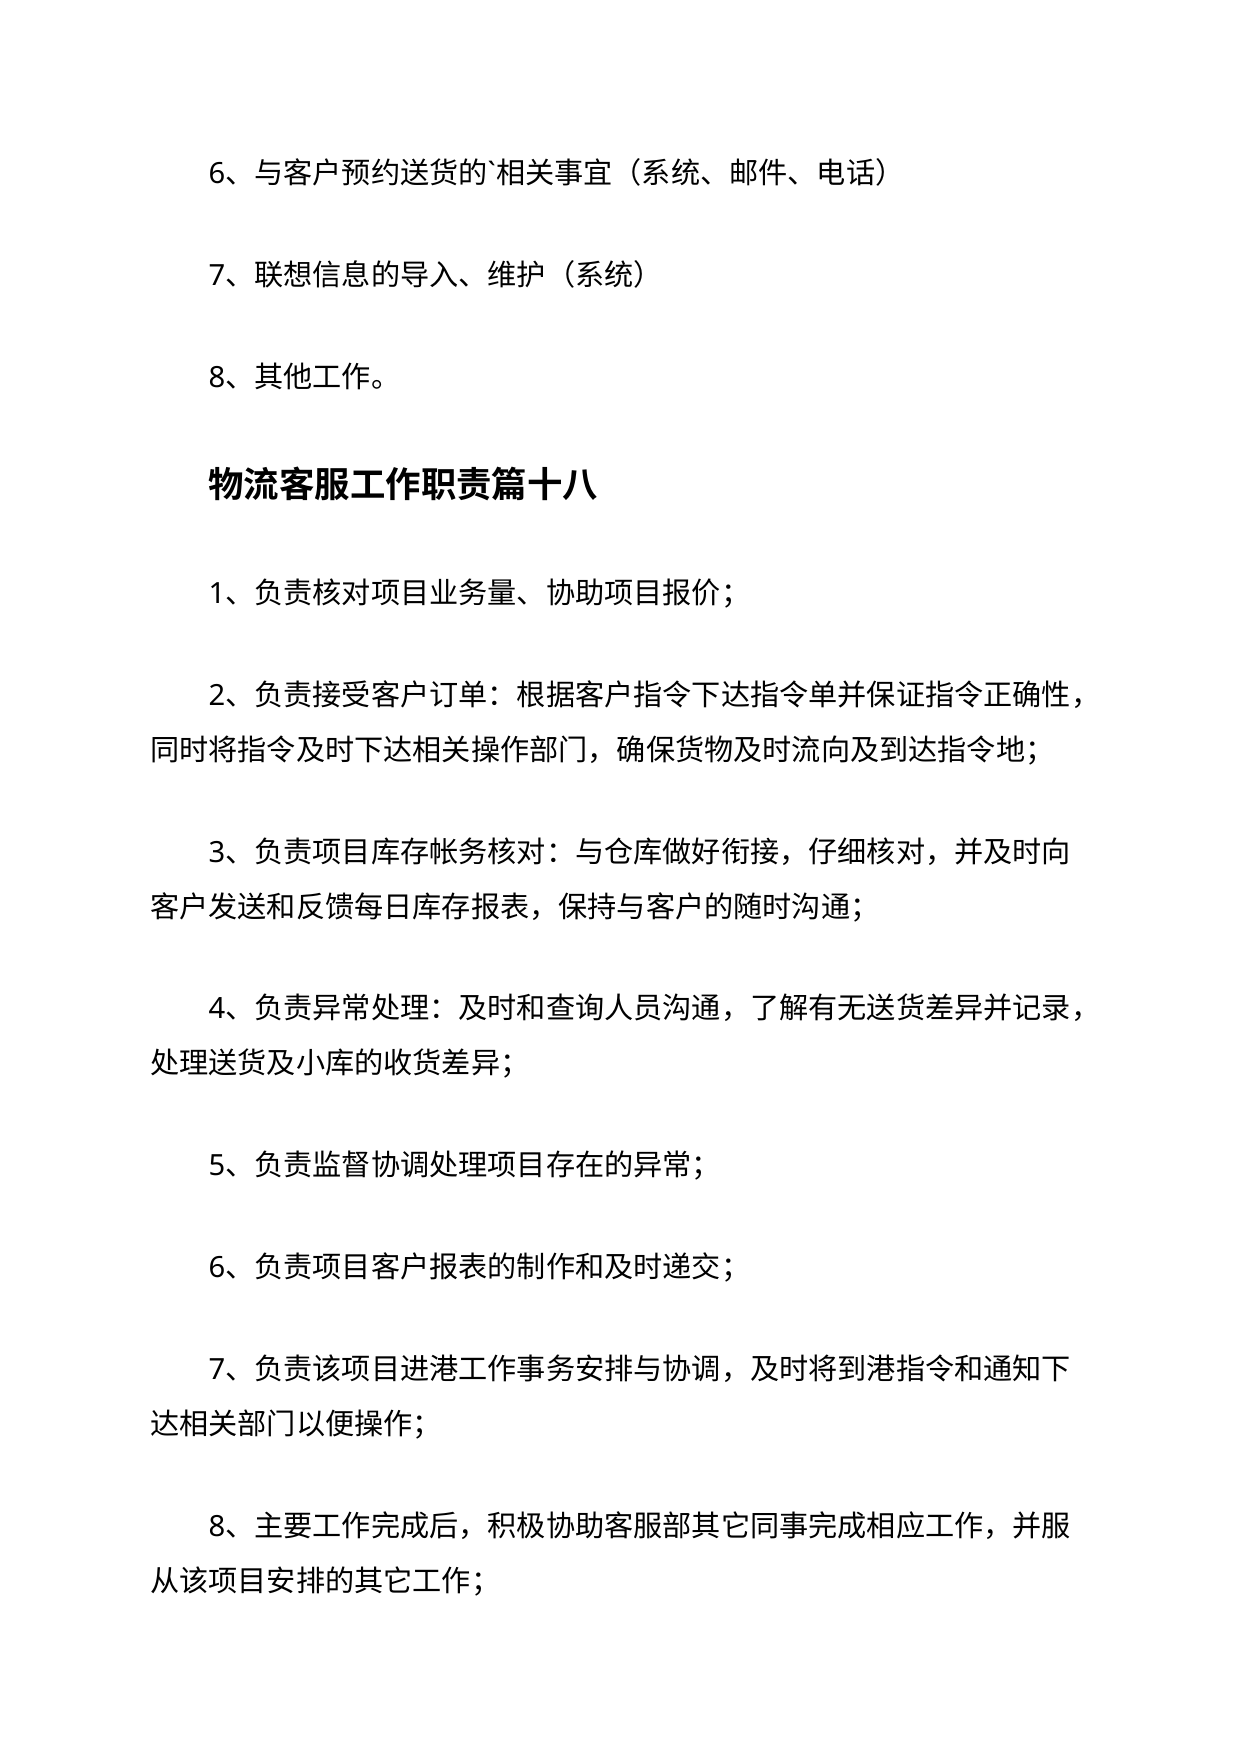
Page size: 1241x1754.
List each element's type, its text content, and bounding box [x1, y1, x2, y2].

text 8、其他工作。 [150, 354, 1090, 396]
text 物流客服工作职责篇十八 [150, 456, 1090, 507]
text 7、联想信息的导入、维护（系统） [150, 252, 1090, 294]
text 6、与客户预约送货的`相关事宜（系统、邮件、电话） [150, 150, 1090, 192]
text 8、主要工作完成后，积极协助客服部其它同事完成相应工作，并服从该项目安排的其它工作； [150, 1502, 1090, 1600]
text 2、负责接受客户订单：根据客户指令下达指令单并保证指令正确性，同时将指令及时下达相关操作部门，确保货物及时流向及到达指令地； [150, 671, 1090, 769]
text 7、负责该项目进港工作事务安排与协调，及时将到港指令和通知下达相关部门以便操作； [150, 1346, 1090, 1443]
text 1、负责核对项目业务量、协助项目报价； [150, 569, 1090, 612]
text 4、负责异常处理：及时和查询人员沟通，了解有无送货差异并记录，处理送货及小库的收货差异； [150, 985, 1090, 1082]
text 5、负责监督协调处理项目存在的异常； [150, 1142, 1090, 1184]
text 6、负责项目客户报表的制作和及时递交； [150, 1244, 1090, 1286]
text 3、负责项目库存帐务核对：与仓库做好衔接，仔细核对，并及时向客户发送和反馈每日库存报表，保持与客户的随时沟通； [150, 828, 1090, 925]
